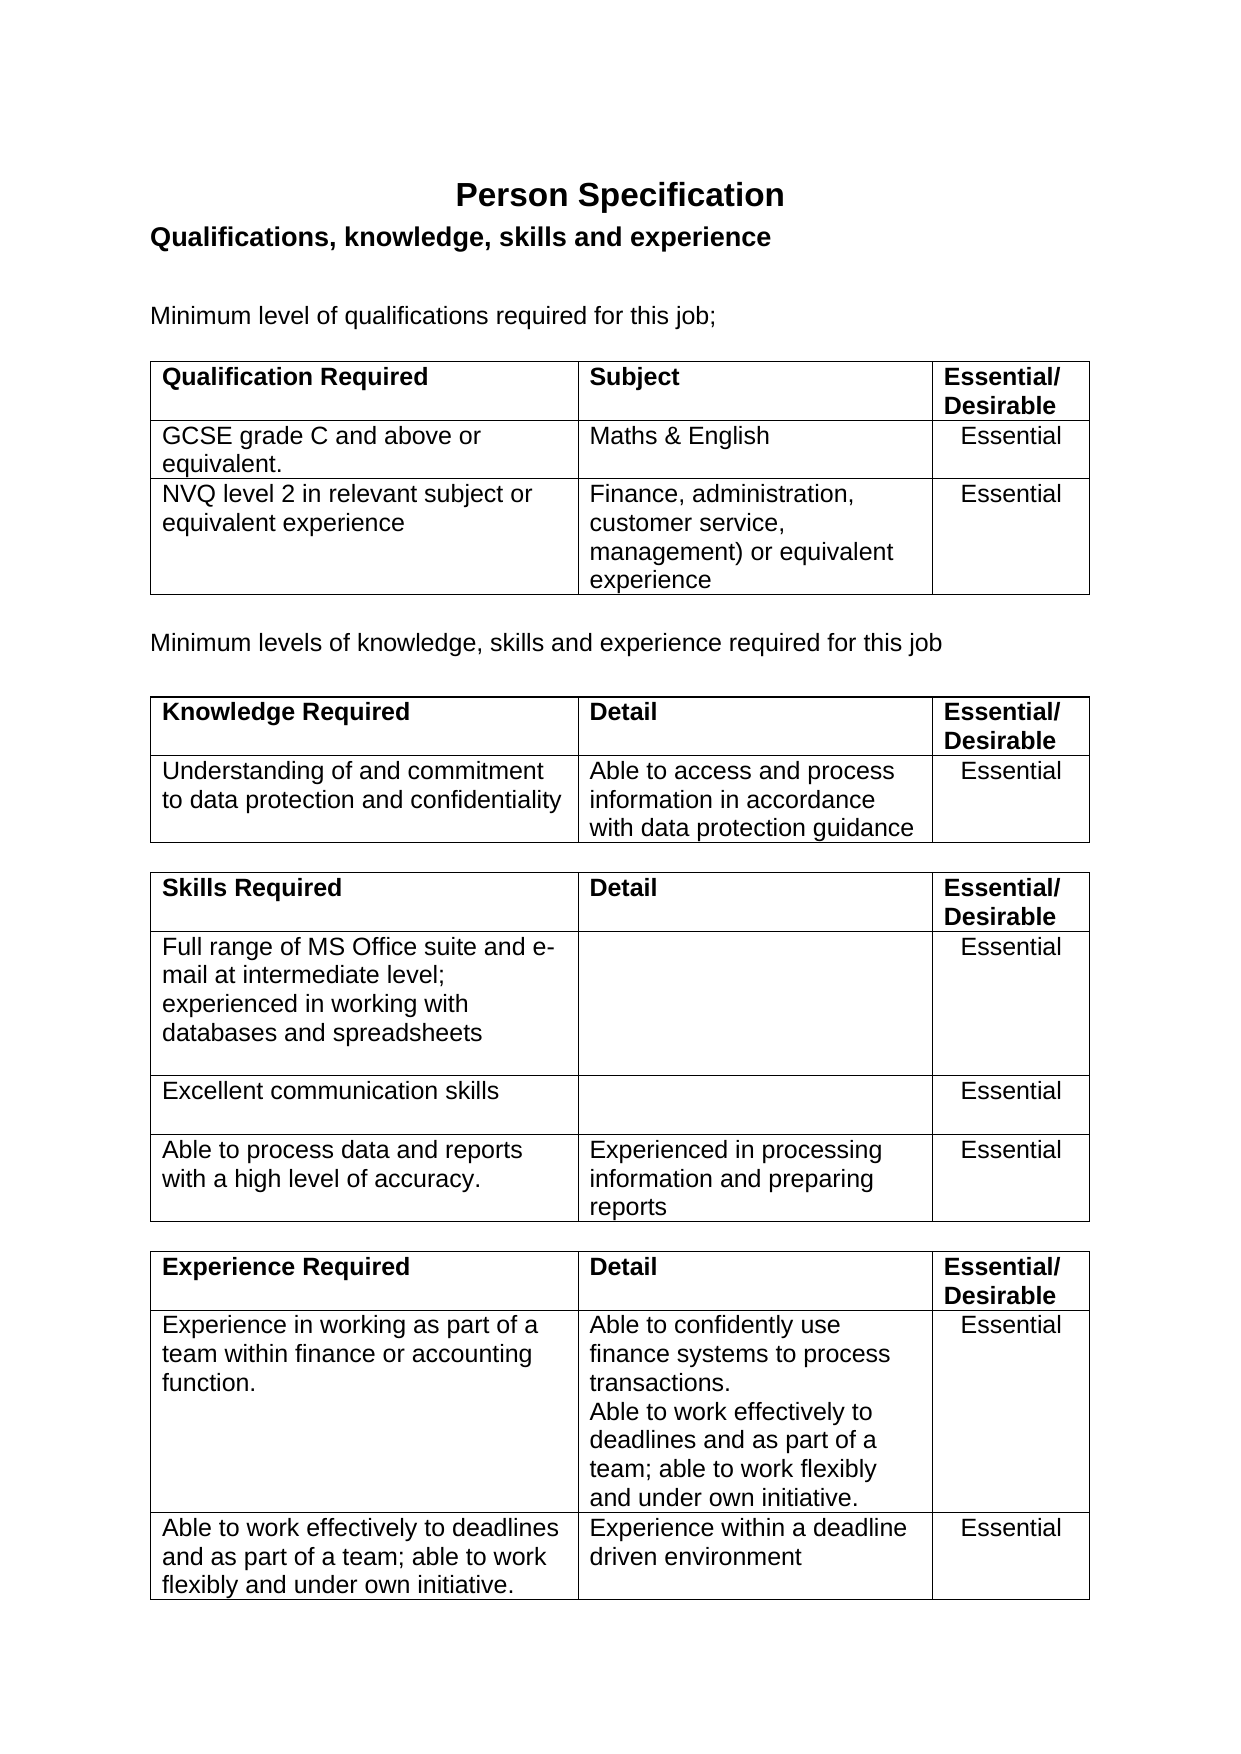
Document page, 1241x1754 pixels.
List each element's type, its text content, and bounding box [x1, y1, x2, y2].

table_cell Maths & English [579, 421, 932, 478]
table_header Essential/ Desirable [933, 362, 1089, 419]
table_cell Essential [933, 932, 1089, 1075]
table_cell Able to work effectively to deadlines and as part of a team; able to work flexibly and under own initiative. [151, 1513, 578, 1599]
table_cell Able to confidently use finance systems to process transactions. Able to work effectively to deadlines and as part of a team; able to work flexibly and under own initiative. [579, 1311, 932, 1512]
table_cell Experience within a deadline driven environment [579, 1513, 932, 1599]
table_cell Essential [933, 1076, 1089, 1134]
table_header Detail [579, 698, 932, 755]
table_cell Essential [933, 421, 1089, 478]
subtitle Person Specification [150, 175, 1090, 213]
table_header Detail [579, 873, 932, 931]
table_cell Essential [933, 479, 1089, 594]
table_cell GCSE grade C and above or equivalent. [151, 421, 578, 478]
table_cell Understanding of and commitment to data protection and confidentiality [151, 756, 578, 842]
table_cell [579, 932, 932, 1075]
table_header Essential/ Desirable [933, 698, 1089, 755]
subtitle Minimum levels of knowledge, skills and experience required for this job [150, 628, 1090, 694]
table_header Essential/ Desirable [933, 1252, 1089, 1309]
table_cell NVQ level 2 in relevant subject or equivalent experience [151, 479, 578, 594]
table_cell Essential [933, 1135, 1089, 1221]
table_cell Essential [933, 1513, 1089, 1599]
subtitle Qualifications, knowledge, skills and experience [150, 221, 1090, 252]
table_cell Essential [933, 756, 1089, 842]
table_cell [579, 1076, 932, 1134]
table_cell Able to process data and reports with a high level of accuracy. [151, 1135, 578, 1221]
table_header Qualification Required [151, 362, 578, 419]
table_header Skills Required [151, 873, 578, 931]
table_cell Full range of MS Office suite and e-mail at intermediate level; experienced in working with databases and spreadsheets [151, 932, 578, 1075]
table_header Knowledge Required [151, 698, 578, 755]
table_cell Finance, administration, customer service, management) or equivalent experience [579, 479, 932, 594]
table_cell Experienced in processing information and preparing reports [579, 1135, 932, 1221]
table_header Subject [579, 362, 932, 419]
table_cell Essential [933, 1311, 1089, 1512]
table_header Essential/ Desirable [933, 873, 1089, 931]
table_header Experience Required [151, 1252, 578, 1309]
table_header Detail [579, 1252, 932, 1309]
table_cell Able to access and process information in accordance with data protection guidance [579, 756, 932, 842]
table_cell Experience in working as part of a team within finance or accounting function. [151, 1311, 578, 1512]
table_cell Excellent communication skills [151, 1076, 578, 1134]
subtitle Minimum level of qualifications required for this job; [150, 301, 1090, 330]
